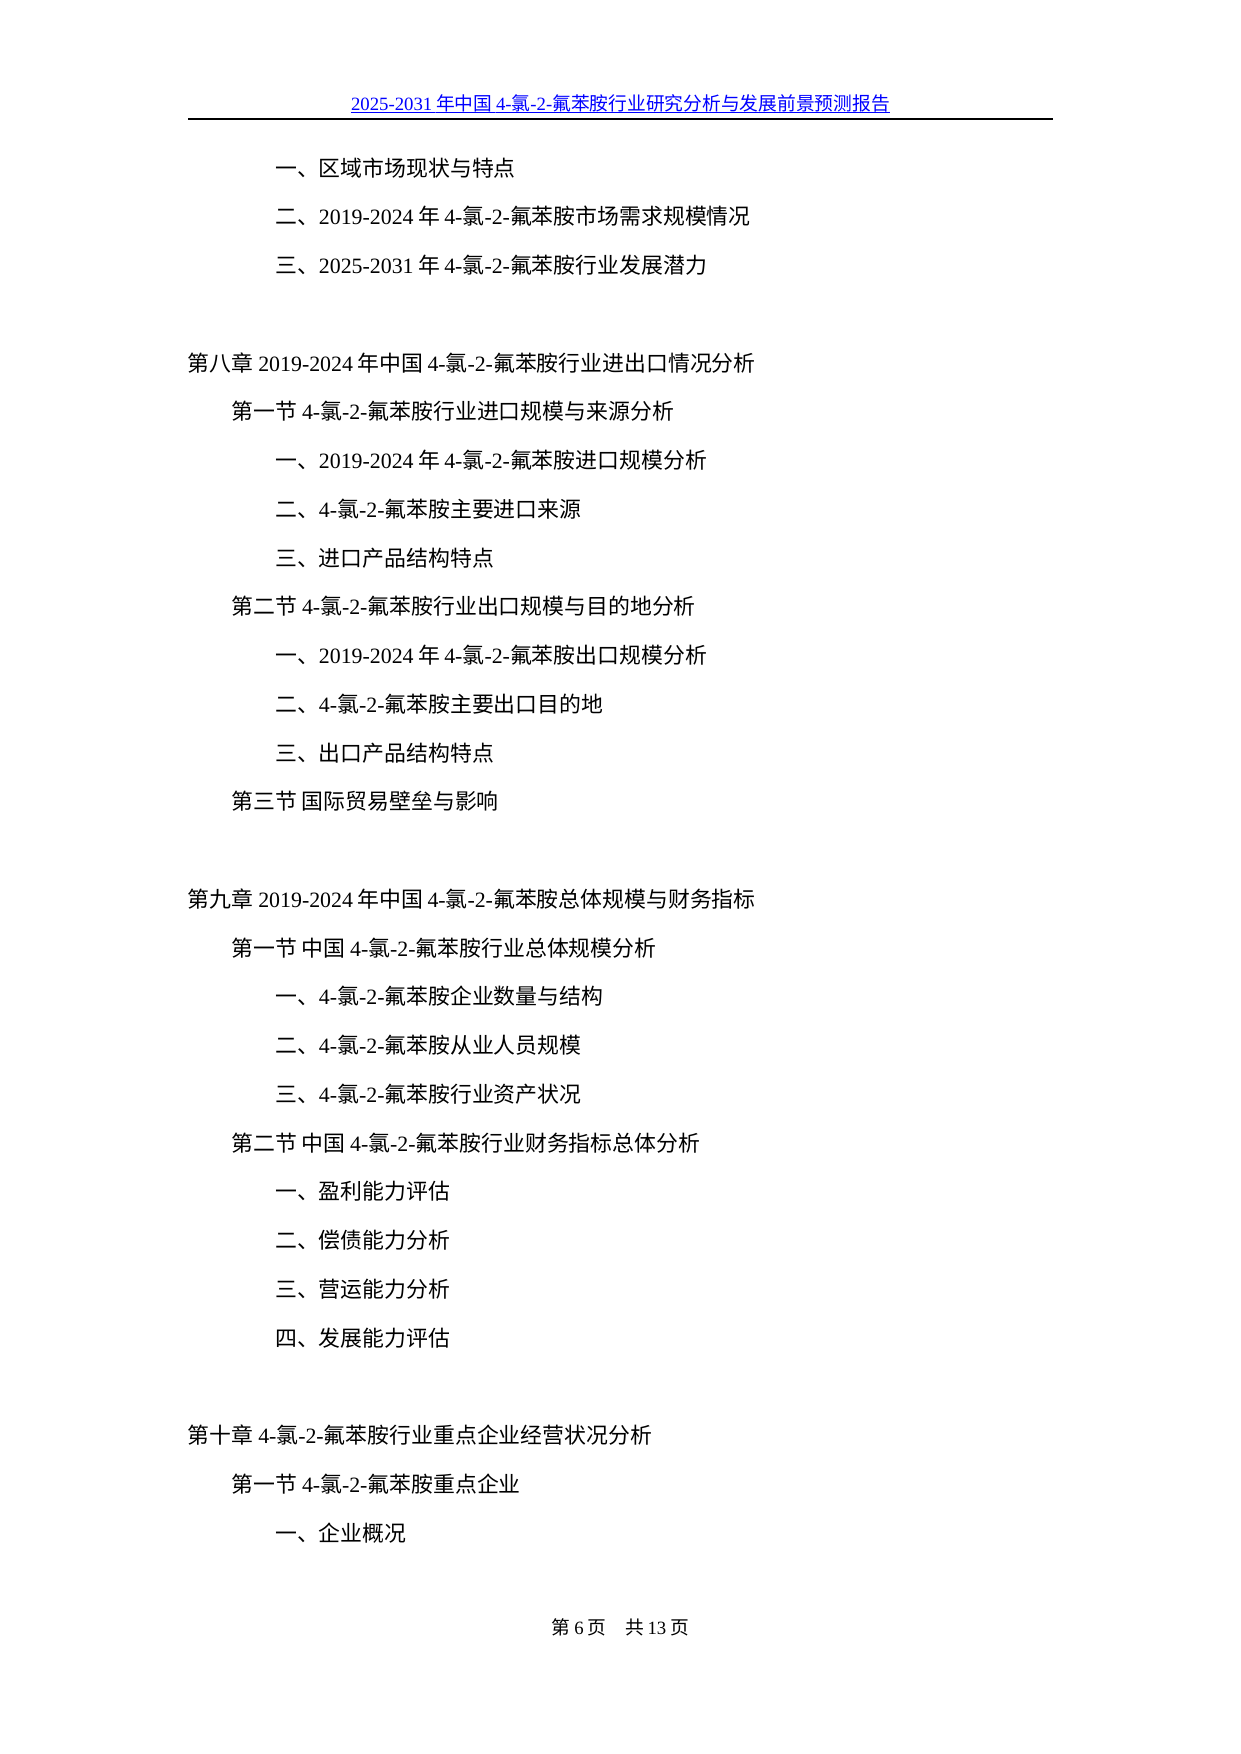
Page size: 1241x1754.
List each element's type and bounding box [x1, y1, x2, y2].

text [187, 150, 1053, 1548]
